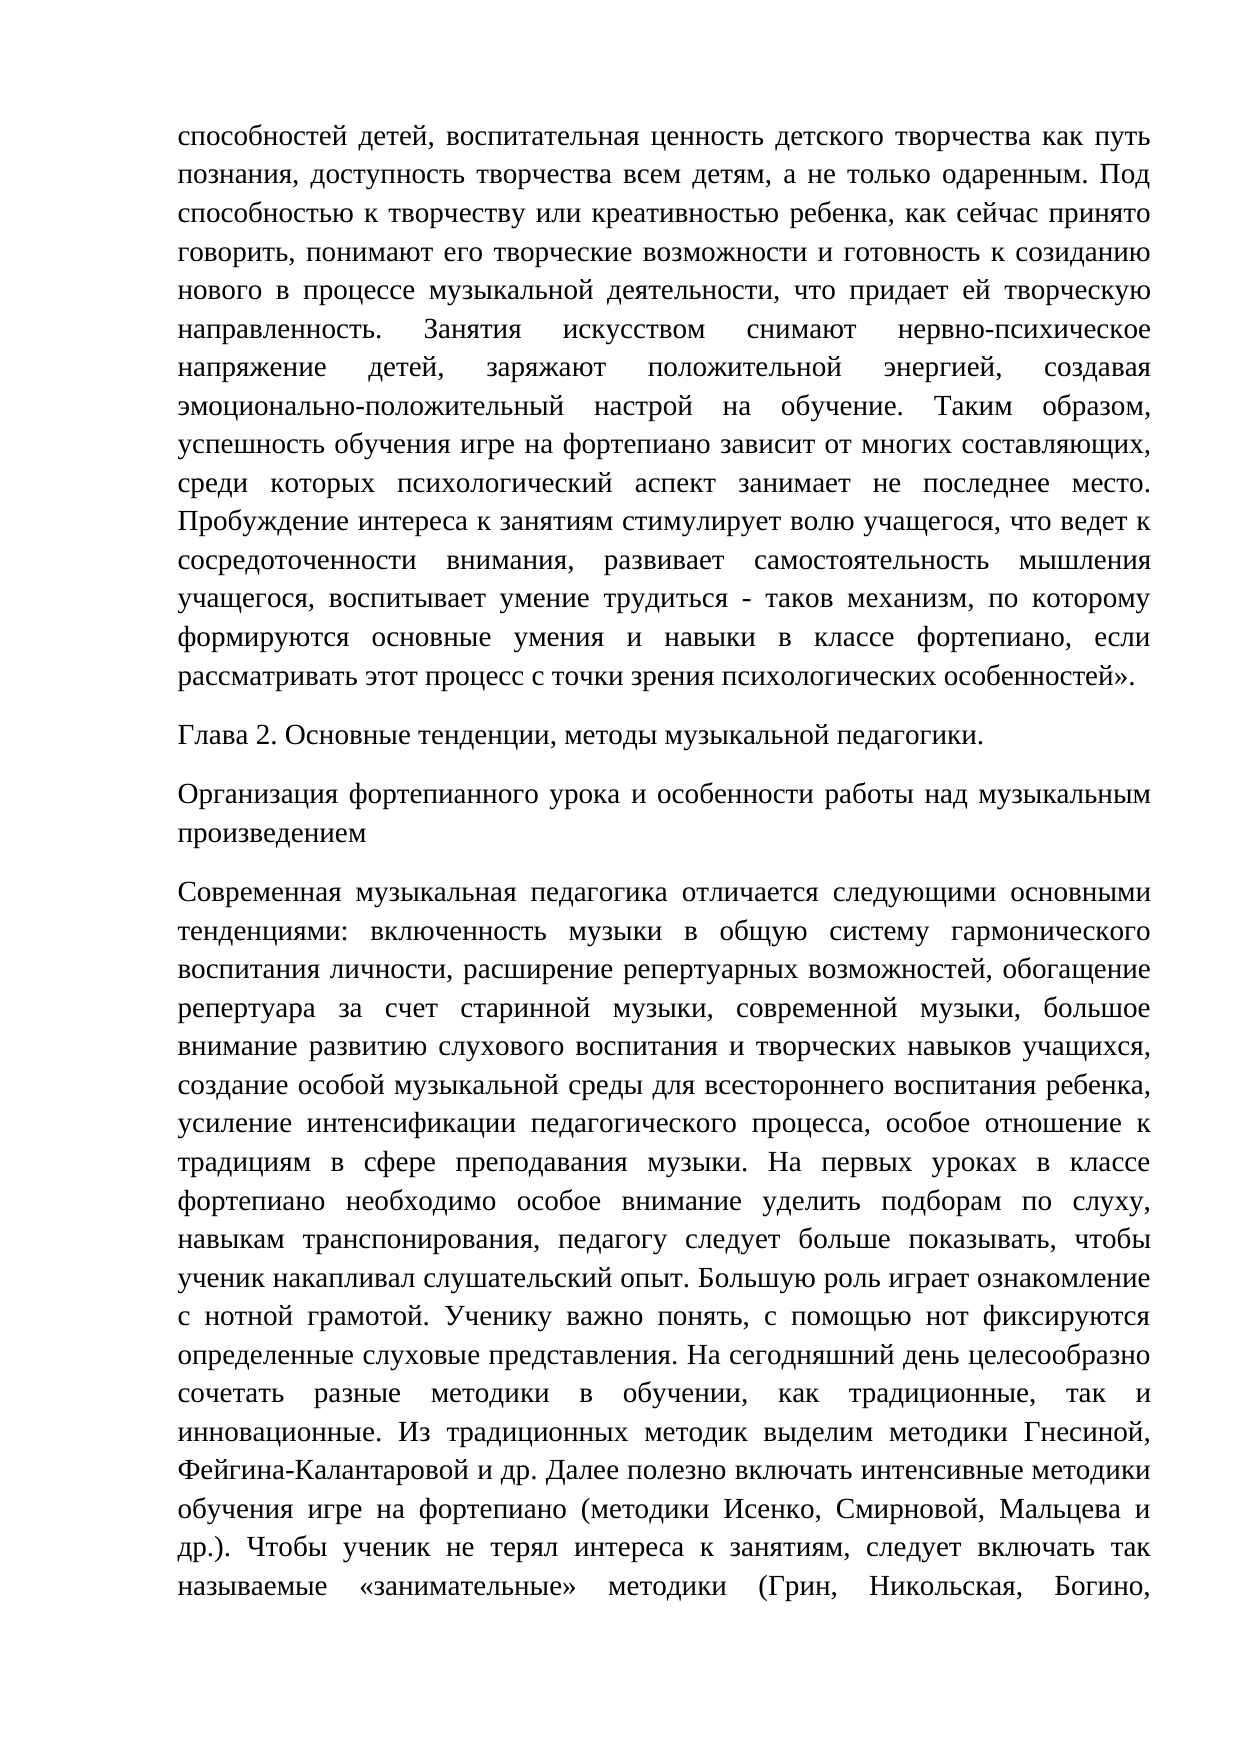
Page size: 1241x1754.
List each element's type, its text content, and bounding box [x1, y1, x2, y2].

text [177, 118, 1152, 691]
text Глава 2. Основные тенденции, методы музыкальной педагогики. [177, 717, 1152, 751]
text Организация фортепианного урока и особенности работы над музыкальным произведением [177, 776, 1152, 848]
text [177, 874, 1152, 1602]
